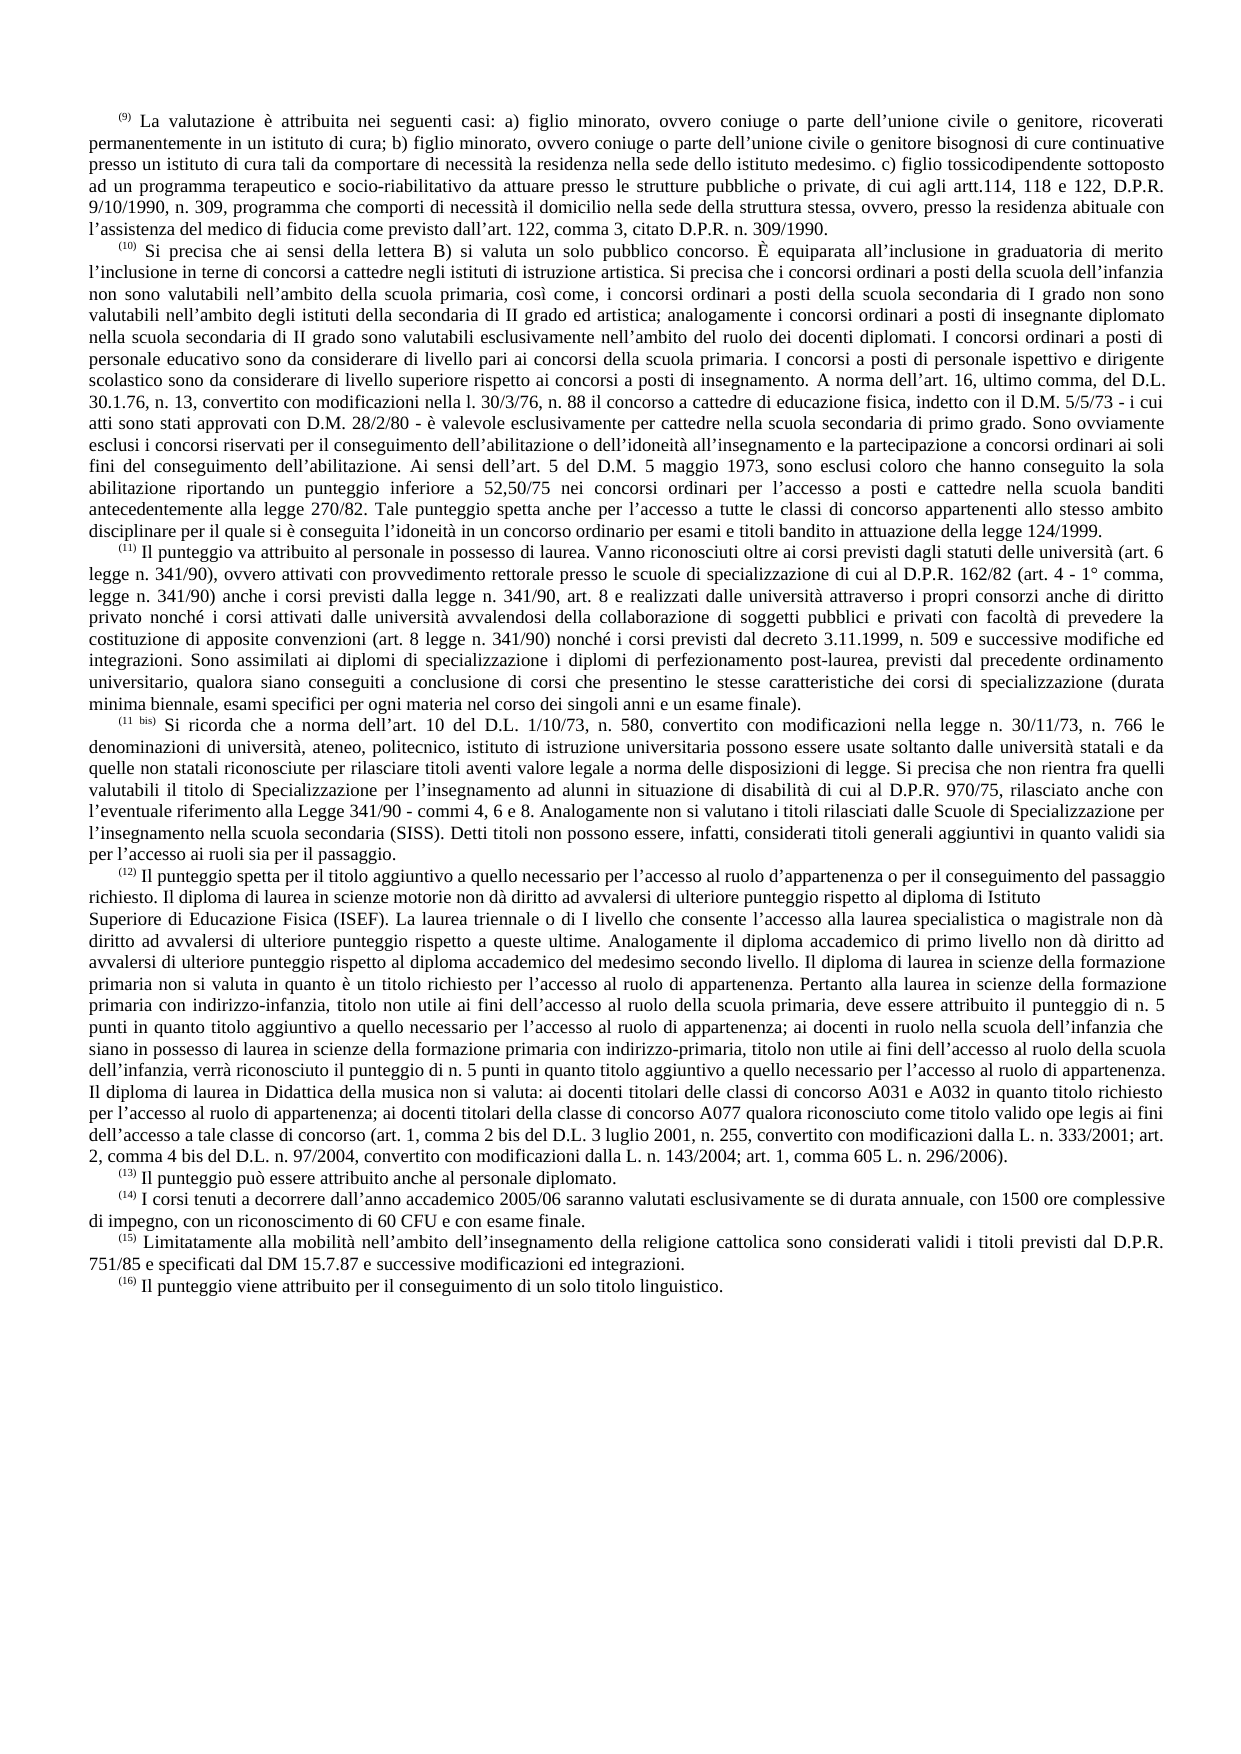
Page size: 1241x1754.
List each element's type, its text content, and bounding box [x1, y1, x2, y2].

text (16) Il punteggio viene attribuito per il conseguimento di un solo titolo linguistico. [89, 1274, 1167, 1296]
text (10) Si precisa che ai sensi della lettera B) si valuta un solo pubblico concorso. È equiparata all’inclusione in graduatoria di merito l’inclusione in terne di concorsi a cattedre negli istituti di istruzione artistica. Si precisa che i concorsi ordinari a posti della scuola dell’infanzia non sono valutabili nell’ambito della scuola primaria, così come, i concorsi ordinari a posti della scuola secondaria di I grado non sono valutabili nell’ambito degli istituti della secondaria di II grado ed artistica; analogamente i concorsi ordinari a posti di insegnante diplomato nella scuola secondaria di II grado sono valutabili esclusivamente nell’ambito del ruolo dei docenti diplomati. I concorsi ordinari a posti di personale educativo sono da considerare di livello pari ai concorsi della scuola primaria. I concorsi a posti di personale ispettivo e dirigente scolastico sono da considerare di livello superiore rispetto ai concorsi a posti di insegnamento. A norma dell’art. 16, ultimo comma, del D.L. 30.1.76, n. 13, convertito con modificazioni nella l. 30/3/76, n. 88 il concorso a cattedre di educazione fisica, indetto con il D.M. 5/5/73 - i cui atti sono stati approvati con D.M. 28/2/80 - è valevole esclusivamente per cattedre nella scuola secondaria di primo grado. Sono ovviamente esclusi i concorsi riservati per il conseguimento dell’abilitazione o dell’idoneità all’insegnamento e la partecipazione a concorsi ordinari ai soli fini del conseguimento dell’abilitazione. Ai sensi dell’art. 5 del D.M. 5 maggio 1973, sono esclusi coloro che hanno conseguito la sola abilitazione riportando un punteggio inferiore a 52,50/75 nei concorsi ordinari per l’accesso a posti e cattedre nella scuola banditi antecedentemente alla legge 270/82. Tale punteggio spetta anche per l’accesso a tutte le classi di concorso appartenenti allo stesso ambito disciplinare per il quale si è conseguita l’idoneità in un concorso ordinario per esami e titoli bandito in attuazione della legge 124/1999. [89, 239, 1167, 541]
text (13) Il punteggio può essere attribuito anche al personale diplomato. [89, 1167, 1167, 1188]
text (15) Limitatamente alla mobilità nell’ambito dell’insegnamento della religione cattolica sono considerati validi i titoli previsti dal D.P.R. 751/85 e specificati dal DM 15.7.87 e successive modificazioni ed integrazioni. [89, 1231, 1167, 1274]
text Superiore di Educazione Fisica (ISEF). La laurea triennale o di I livello che consente l’accesso alla laurea specialistica o magistrale non dà diritto ad avvalersi di ulteriore punteggio rispetto a queste ultime. Analogamente il diploma accademico di primo livello non dà diritto ad avvalersi di ulteriore punteggio rispetto al diploma accademico del medesimo secondo livello. Il diploma di laurea in scienze della formazione primaria non si valuta in quanto è un titolo richiesto per l’accesso al ruolo di appartenenza. Pertanto alla laurea in scienze della formazione primaria con indirizzo-infanzia, titolo non utile ai fini dell’accesso al ruolo della scuola primaria, deve essere attribuito il punteggio di n. 5 punti in quanto titolo aggiuntivo a quello necessario per l’accesso al ruolo di appartenenza; ai docenti in ruolo nella scuola dell’infanzia che siano in possesso di laurea in scienze della formazione primaria con indirizzo-primaria, titolo non utile ai fini dell’accesso al ruolo della scuola dell’infanzia, verrà riconosciuto il punteggio di n. 5 punti in quanto titolo aggiuntivo a quello necessario per l’accesso al ruolo di appartenenza. Il diploma di laurea in Didattica della musica non si valuta: ai docenti titolari delle classi di concorso A031 e A032 in quanto titolo richiesto per l’accesso al ruolo di appartenenza; ai docenti titolari della classe di concorso A077 qualora riconosciuto come titolo valido ope legis ai fini dell’accesso a tale classe di concorso (art. 1, comma 2 bis del D.L. 3 luglio 2001, n. 255, convertito con modificazioni dalla L. n. 333/2001; art. 2, comma 4 bis del D.L. n. 97/2004, convertito con modificazioni dalla L. n. 143/2004; art. 1, comma 605 L. n. 296/2006). [89, 908, 1167, 1167]
text (12) Il punteggio spetta per il titolo aggiuntivo a quello necessario per l’accesso al ruolo d’appartenenza o per il conseguimento del passaggio richiesto. Il diploma di laurea in scienze motorie non dà diritto ad avvalersi di ulteriore punteggio rispetto al diploma di Istituto [89, 865, 1167, 908]
text (11) Il punteggio va attribuito al personale in possesso di laurea. Vanno riconosciuti oltre ai corsi previsti dagli statuti delle università (art. 6 legge n. 341/90), ovvero attivati con provvedimento rettorale presso le scuole di specializzazione di cui al D.P.R. 162/82 (art. 4 - 1° comma, legge n. 341/90) anche i corsi previsti dalla legge n. 341/90, art. 8 e realizzati dalle università attraverso i propri consorzi anche di diritto privato nonché i corsi attivati dalle università avvalendosi della collaborazione di soggetti pubblici e privati con facoltà di prevedere la costituzione di apposite convenzioni (art. 8 legge n. 341/90) nonché i corsi previsti dal decreto 3.11.1999, n. 509 e successive modifiche ed integrazioni. Sono assimilati ai diplomi di specializzazione i diplomi di perfezionamento post-laurea, previsti dal precedente ordinamento universitario, qualora siano conseguiti a conclusione di corsi che presentino le stesse caratteristiche dei corsi di specializzazione (durata minima biennale, esami specifici per ogni materia nel corso dei singoli anni e un esame finale). [89, 541, 1167, 714]
text (11 bis) Si ricorda che a norma dell’art. 10 del D.L. 1/10/73, n. 580, convertito con modificazioni nella legge n. 30/11/73, n. 766 le denominazioni di università, ateneo, politecnico, istituto di istruzione universitaria possono essere usate soltanto dalle università statali e da quelle non statali riconosciute per rilasciare titoli aventi valore legale a norma delle disposizioni di legge. Si precisa che non rientra fra quelli valutabili il titolo di Specializzazione per l’insegnamento ad alunni in situazione di disabilità di cui al D.P.R. 970/75, rilasciato anche con l’eventuale riferimento alla Legge 341/90 - commi 4, 6 e 8. Analogamente non si valutano i titoli rilasciati dalle Scuole di Specializzazione per l’insegnamento nella scuola secondaria (SISS). Detti titoli non possono essere, infatti, considerati titoli generali aggiuntivi in quanto validi sia per l’accesso ai ruoli sia per il passaggio. [89, 714, 1167, 865]
text (14) I corsi tenuti a decorrere dall’anno accademico 2005/06 saranno valutati esclusivamente se di durata annuale, con 1500 ore complessive di impegno, con un riconoscimento di 60 CFU e con esame finale. [89, 1188, 1167, 1231]
text (9) La valutazione è attribuita nei seguenti casi: a) figlio minorato, ovvero coniuge o parte dell’unione civile o genitore, ricoverati permanentemente in un istituto di cura; b) figlio minorato, ovvero coniuge o parte dell’unione civile o genitore bisognosi di cure continuative presso un istituto di cura tali da comportare di necessità la residenza nella sede dello istituto medesimo. c) figlio tossicodipendente sottoposto ad un programma terapeutico e socio-riabilitativo da attuare presso le strutture pubbliche o private, di cui agli artt.114, 118 e 122, D.P.R. 9/10/1990, n. 309, programma che comporti di necessità il domicilio nella sede della struttura stessa, ovvero, presso la residenza abituale con l’assistenza del medico di fiducia come previsto dall’art. 122, comma 3, citato D.P.R. n. 309/1990. [89, 110, 1167, 239]
